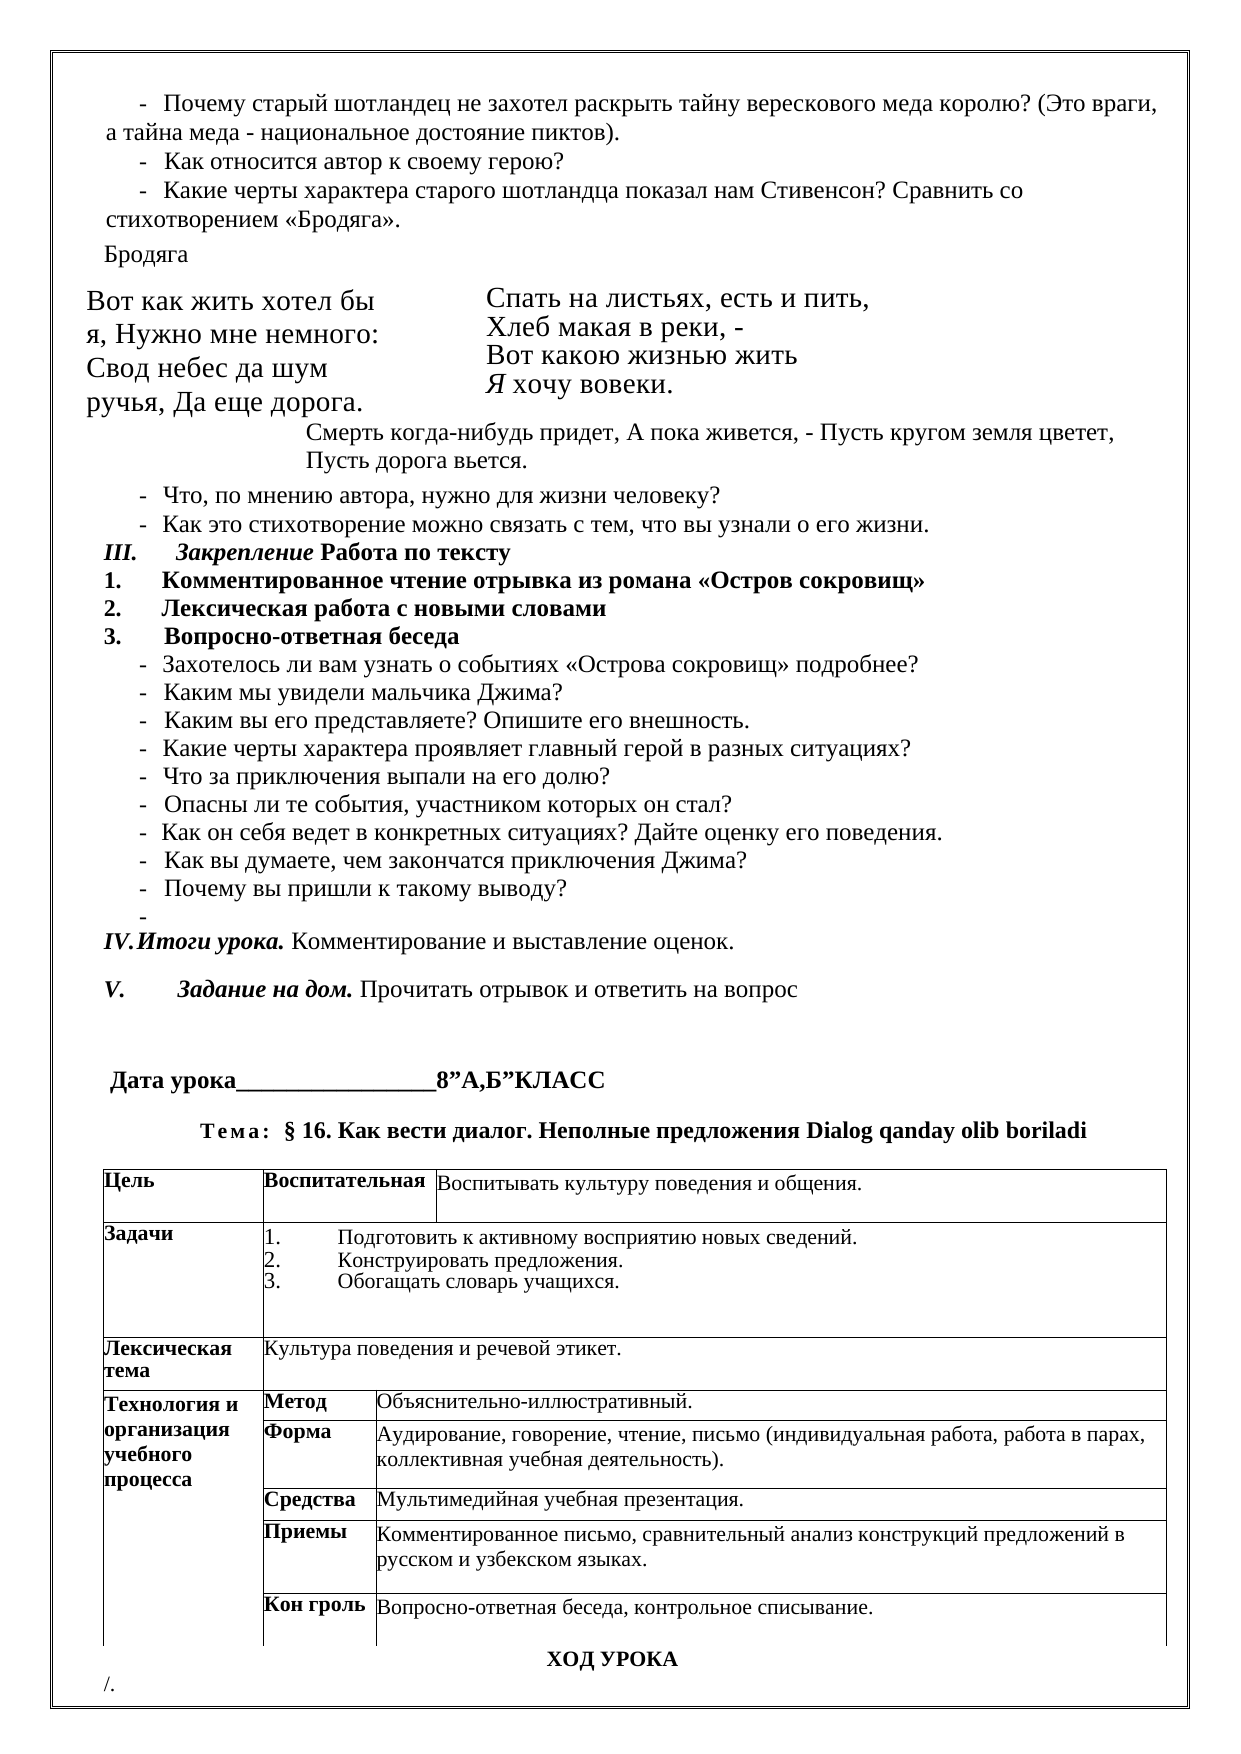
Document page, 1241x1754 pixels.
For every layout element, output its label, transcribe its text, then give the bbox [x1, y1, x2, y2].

list Каким вы его представляете? Опишите его внешность. [106, 706, 1166, 734]
text Тема: § 16. Как вести диалог. Неполные предложения Dialog qanday olib boriladi [120, 1108, 1166, 1146]
text Дата урока________________8”А,Б”КЛАСС [103, 1069, 1158, 1093]
table_cell Приемы [264, 1521, 376, 1593]
table_cell Форма [264, 1421, 376, 1488]
table_cell Кон гроль [264, 1594, 376, 1646]
table_header Воспитательная [264, 1170, 436, 1222]
table_header Цель [104, 1170, 263, 1222]
table_cell Комментированное письмо, сравнительный анализ конструкций предложений в русском и узбекском языках. [377, 1521, 1166, 1593]
list Каким мы увидели мальчика Джима? [106, 678, 1166, 706]
table_cell Лексическая тема [104, 1338, 263, 1389]
table_cell Средства [264, 1489, 376, 1519]
text Смерть когда-нибудь придет, А пока живется, - Пусть кругом земля цветет, Пусть дорога вьется. [306, 267, 1158, 474]
list Почему вы пришли к такому выводу? [106, 874, 1166, 902]
list Вопросно-ответная беседа [103, 622, 1166, 650]
table_cell Культура поведения и речевой этикет. [264, 1338, 1166, 1389]
list Закрепление Работа по тексту [103, 538, 1158, 566]
table_cell Метод [264, 1391, 376, 1420]
list Опасны ли те события, участником которых он стал? [106, 790, 1166, 818]
text /. [103, 1671, 1166, 1697]
list Захотелось ли вам узнать о событиях «Острова сокровищ» подробнее? [106, 650, 1158, 678]
list Почему старый шотландец не захотел раскрыть тайну верескового меда королю? (Это враги, а тайна меда - национальное достояние пиктов). [106, 89, 1164, 147]
text Бродяга [103, 246, 1156, 267]
table_cell Задачи [104, 1223, 263, 1337]
list Задание на дом. Прочитать отрывок и ответить на вопрос [103, 978, 1158, 1002]
list Какие черты характера старого шотландца показал нам Стивенсон? Сравнить со стихотворением «Бродяга». [106, 176, 1164, 233]
list Как вы думаете, чем закончатся приключения Джима? [106, 846, 1166, 874]
list Итоги урока. Комментирование и выставление оценок. [103, 930, 1149, 954]
table_header Воспитывать культуру поведения и общения. [437, 1170, 1166, 1222]
table_cell Аудирование, говорение, чтение, письмо (индивидуальная работа, работа в парах, коллективная учебная деятельность). [377, 1421, 1166, 1488]
table_cell Мультимедийная учебная презентация. [377, 1489, 1166, 1519]
text ХОД УРОКА [103, 1646, 1166, 1671]
list Что за приключения выпали на его долю? [106, 762, 1166, 790]
list Как это стихотворение можно связать с тем, что вы узнали о его жизни. [106, 509, 1158, 538]
table_cell Вопросно-ответная беседа, контрольное списывание. [377, 1594, 1166, 1646]
list Комментированное чтение отрывка из романа «Остров сокровищ» [103, 566, 1158, 594]
list Как он себя ведет в конкретных ситуациях? Дайте оценку его поведения. [106, 818, 1158, 846]
table_cell Технология и организация учебного процесса [104, 1391, 263, 1646]
list Какие черты характера проявляет главный герой в разных ситуациях? [106, 734, 1158, 762]
list Как относится автор к своему герою? [106, 147, 1166, 176]
list Лексическая работа с новыми словами [103, 594, 1166, 622]
list Что, по мнению автора, нужно для жизни человеку? [106, 480, 1166, 509]
table_cell Объяснительно-иллюстративный. [377, 1391, 1166, 1420]
table_cell Подготовить к активному восприятию новых сведений. Конструировать предложения. Обогащать словарь учащихся. [264, 1223, 1166, 1337]
